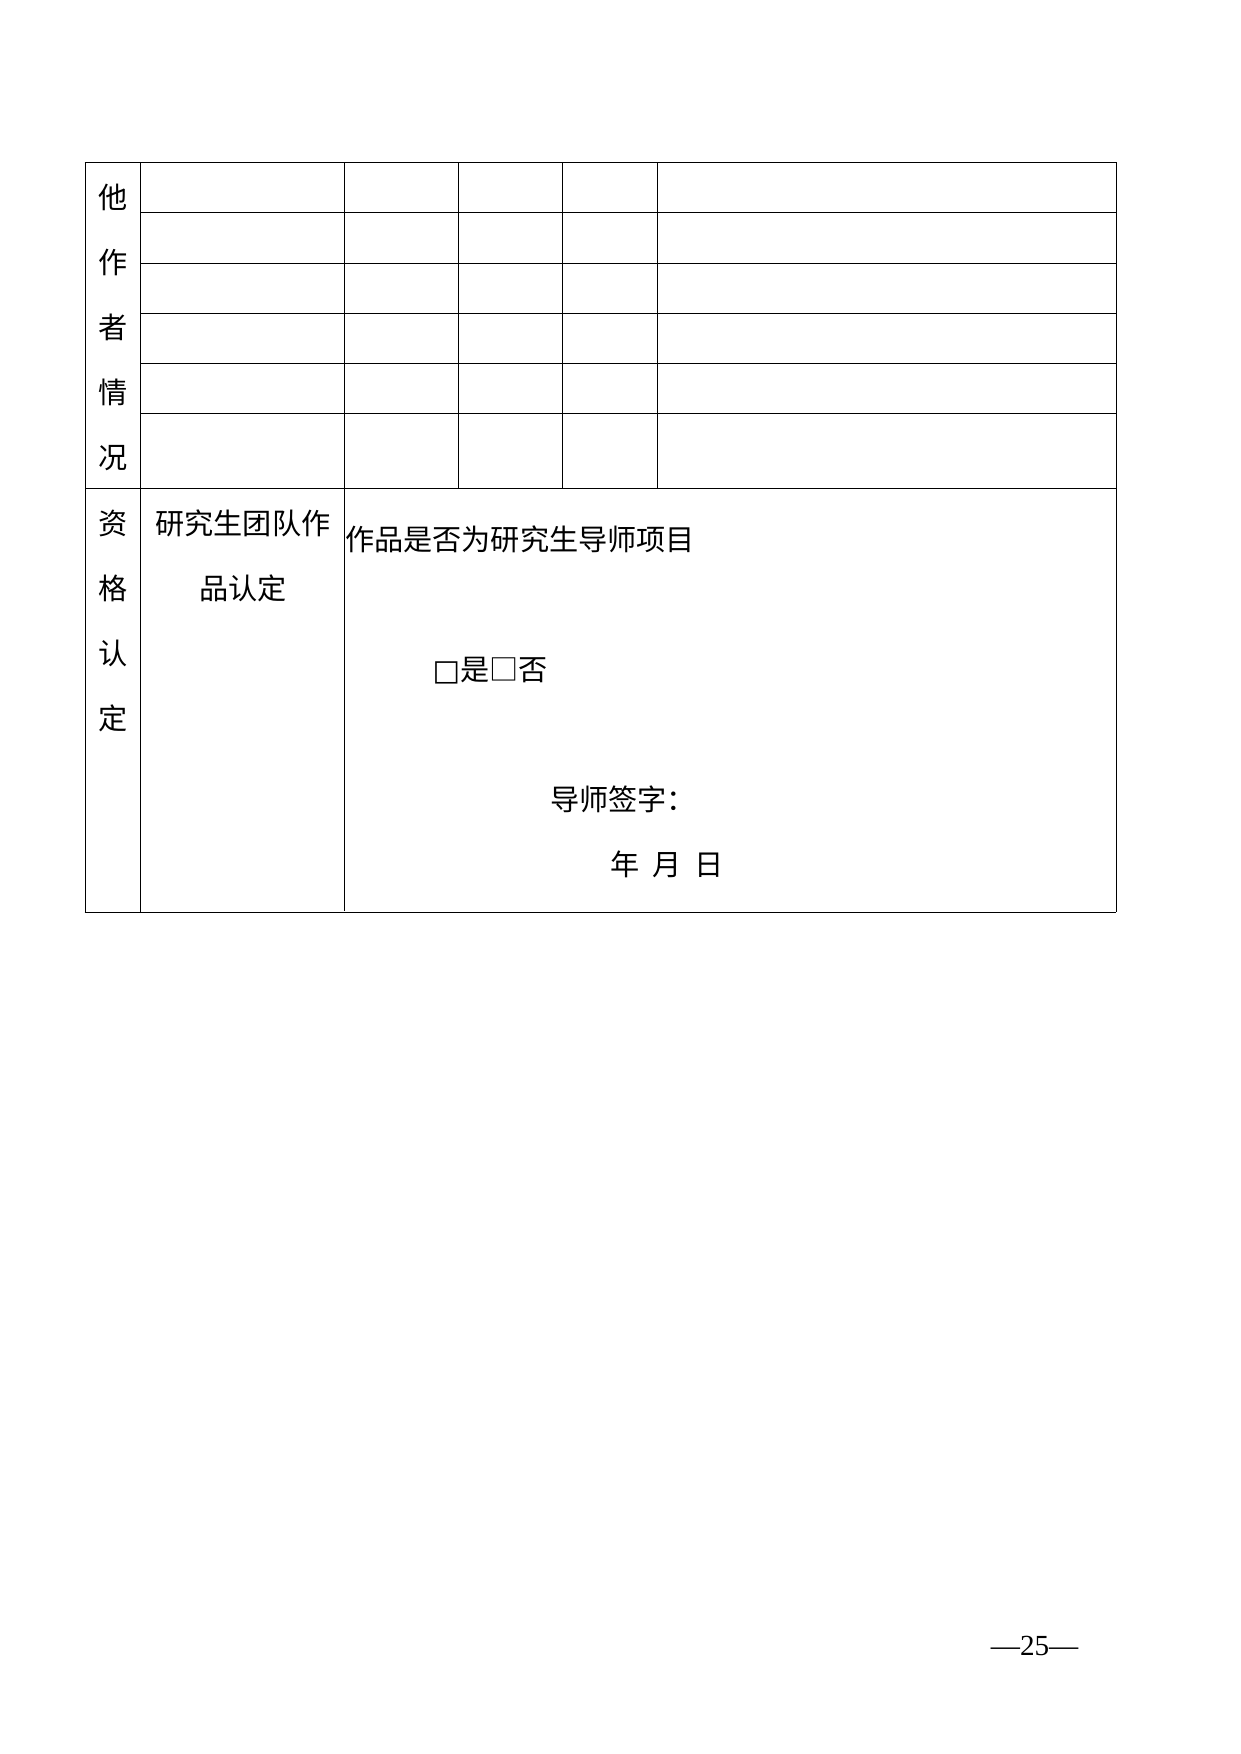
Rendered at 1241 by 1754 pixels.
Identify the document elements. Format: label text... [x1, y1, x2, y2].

table_cell [563, 163, 657, 212]
table_cell 其他作者情况 [86, 163, 140, 488]
table_cell [345, 414, 458, 488]
table_cell [563, 264, 657, 313]
table_cell [563, 414, 657, 488]
table_cell [563, 213, 657, 262]
table_cell [141, 364, 344, 413]
table_cell [658, 264, 1116, 313]
table_cell [141, 264, 344, 313]
table_cell [658, 213, 1116, 262]
table_cell [345, 264, 458, 313]
table_cell [459, 414, 562, 488]
table_cell [658, 364, 1116, 413]
table_cell [141, 414, 344, 488]
table_cell [459, 163, 562, 212]
table_cell [563, 314, 657, 363]
table_cell [345, 314, 458, 363]
table_cell [141, 163, 344, 212]
table_cell [459, 213, 562, 262]
table_cell [459, 314, 562, 363]
table_cell [459, 264, 562, 313]
table_cell [345, 213, 458, 262]
table_cell 研究生团队作品认定 [141, 489, 344, 912]
table_cell [345, 364, 458, 413]
table_cell [658, 314, 1116, 363]
table_cell [658, 414, 1116, 488]
table_cell 资格认定 [86, 489, 140, 912]
table_cell [141, 314, 344, 363]
table_cell [658, 163, 1116, 212]
table_cell [459, 364, 562, 413]
table_cell [345, 163, 458, 212]
table_cell [141, 213, 344, 262]
table_cell [563, 364, 657, 413]
table_cell 作品是否为研究生导师项目 □是□否 导师签字： 年 月 日 [345, 489, 1116, 912]
